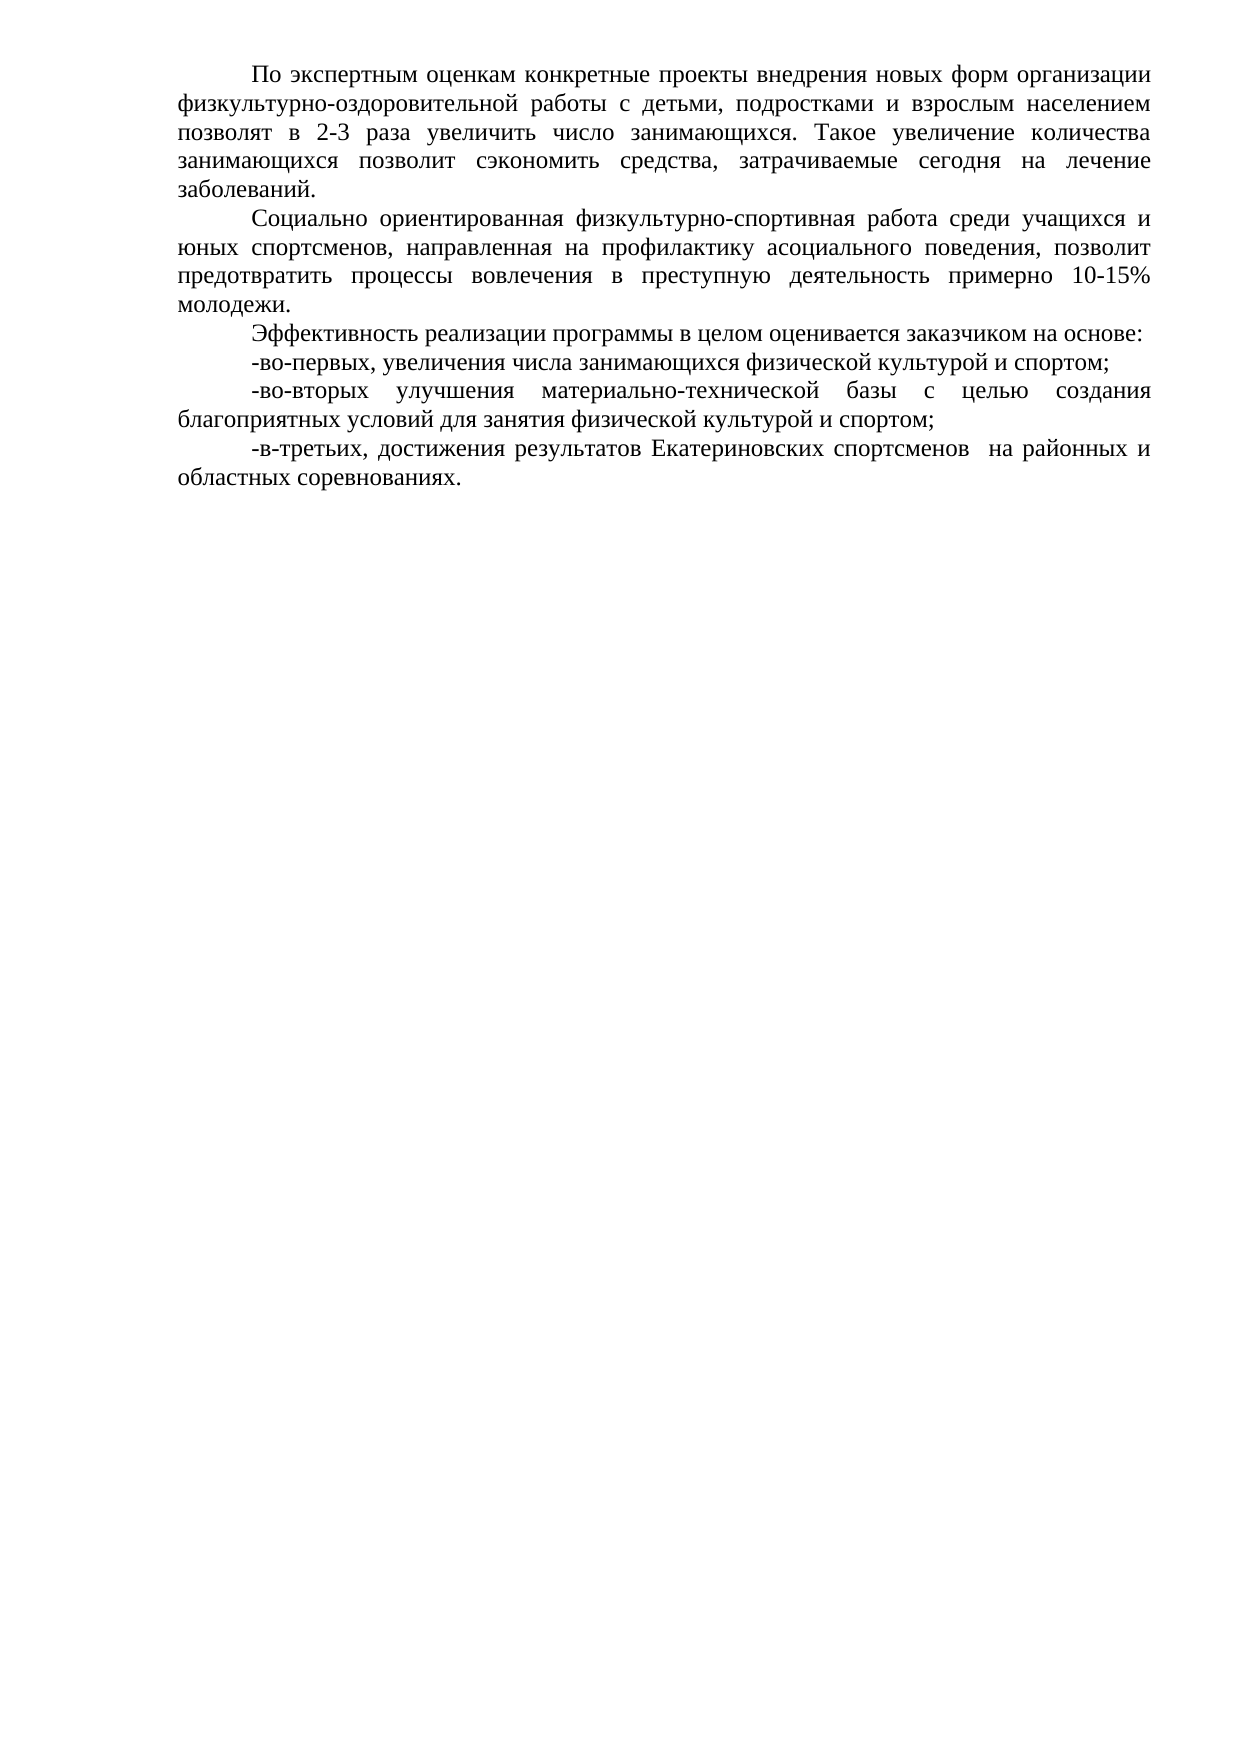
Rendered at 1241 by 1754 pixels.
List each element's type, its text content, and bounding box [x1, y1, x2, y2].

text По экспертным оценкам конкретные проекты внедрения новых форм организации физкультурно-оздоровительной работы с детьми, подростками и взрослым населением позволят в 2-3 раза увеличить число занимающихся. Такое увеличение количества занимающихся позволит сэкономить средства, затрачиваемые сегодня на лечение заболеваний. [177, 59, 1152, 203]
text -в-третьих, достижения результатов Екатериновских спортсменов на районных и областных соревнованиях. [177, 433, 1152, 490]
text Социально ориентированная физкультурно-спортивная работа среди учащихся и юных спортсменов, направленная на профилактику асоциального поведения, позволит предотвратить процессы вовлечения в преступную деятельность примерно 10-15% молодежи. [177, 203, 1152, 318]
text Эффективность реализации программы в целом оценивается заказчиком на основе: [177, 318, 1152, 347]
text -во-первых, увеличения числа занимающихся физической культурой и спортом; [177, 347, 1152, 375]
text -во-вторых улучшения материально-технической базы с целью создания благоприятных условий для занятия физической культурой и спортом; [177, 375, 1152, 433]
